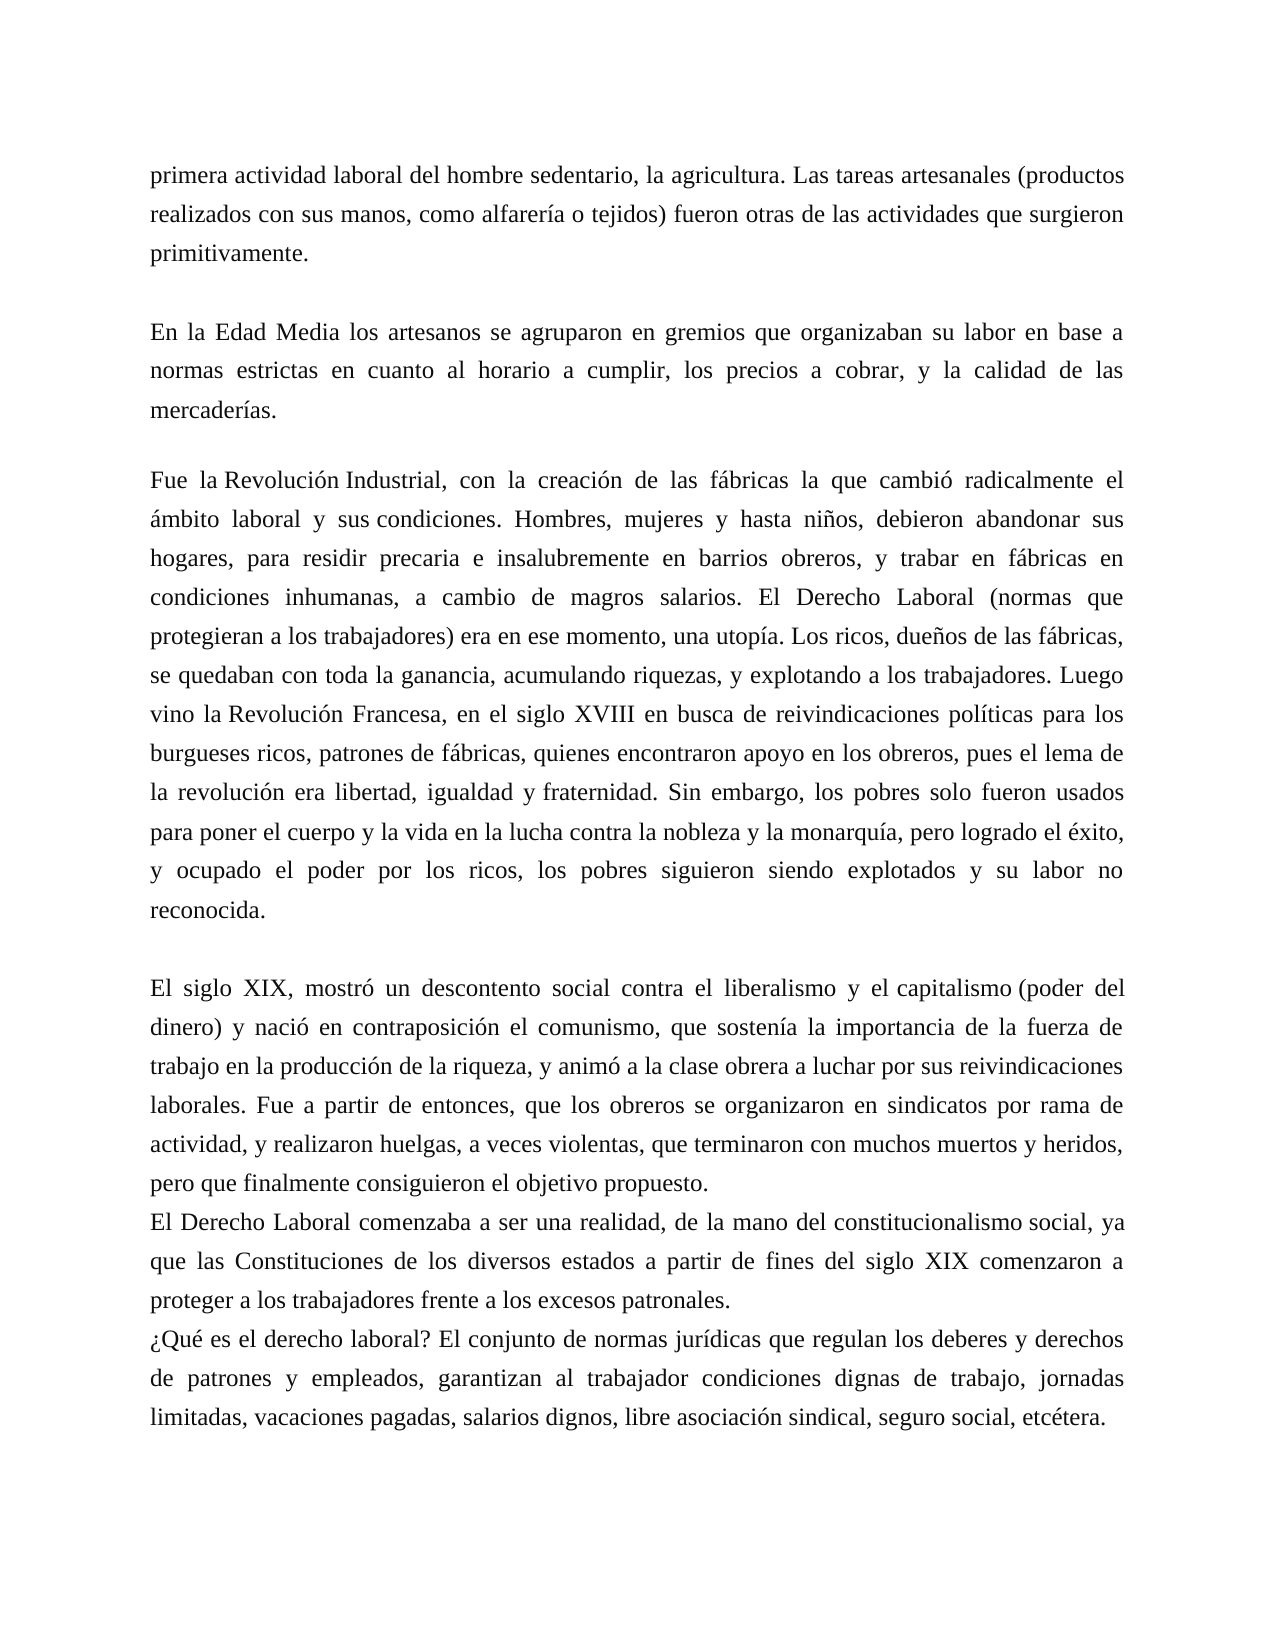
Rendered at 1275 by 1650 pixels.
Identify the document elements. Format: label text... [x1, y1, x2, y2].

text El Derecho Laboral comenzaba a ser una realidad, de la mano del constitucionalismo social, ya que las Constituciones de los diversos estados a partir de fines del siglo XIX comenzaron a proteger a los trabajadores frente a los excesos patronales. [150, 1197, 1125, 1314]
text En la Edad Media los artesanos se agruparon en gremios que organizaban su labor en base a normas estrictas en cuanto al horario a cumplir, los precios a cobrar, y la calidad de las mercaderías. [150, 306, 1125, 423]
text Fue la Revolución Industrial, con la creación de las fábricas la que cambió radicalmente el ámbito laboral y sus condiciones. Hombres, mujeres y hasta niños, debieron abandonar sus hogares, para residir precaria e insalubremente en barrios obreros, y trabar en fábricas en condiciones inhumanas, a cambio de magros salarios. El Derecho Laboral (normas que protegieran a los trabajadores) era en ese momento, una utopía. Los ricos, dueños de las fábricas, se quedaban con toda la ganancia, acumulando riquezas, y explotando a los trabajadores. Luego vino la Revolución Francesa, en el siglo XVIII en busca de reivindicaciones políticas para los burgueses ricos, patrones de fábricas, quienes encontraron apoyo en los obreros, pues el lema de la revolución era libertad, igualdad y fraternidad. Sin embargo, los pobres solo fueron usados para poner el cuerpo y la vida en la lucha contra la nobleza y la monarquía, pero logrado el éxito, y ocupado el poder por los ricos, los pobres siguieron siendo explotados y su labor no reconocida. [150, 455, 1125, 923]
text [150, 150, 1125, 267]
text El siglo XIX, mostró un descontento social contra el liberalismo y el capitalismo (poder del dinero) y nació en contraposición el comunismo, que sostenía la importancia de la fuerza de trabajo en la producción de la riqueza, y animó a la clase obrera a luchar por sus reivindicaciones laborales. Fue a partir de entonces, que los obreros se organizaron en sindicatos por rama de actividad, y realizaron huelgas, a veces violentas, que terminaron con muchos muertos y heridos, pero que finalmente consiguieron el objetivo propuesto. [150, 962, 1125, 1197]
text ¿Qué es el derecho laboral? El conjunto de normas jurídicas que regulan los deberes y derechos de patrones y empleados, garantizan al trabajador condiciones dignas de trabajo, jornadas limitadas, vacaciones pagadas, salarios dignos, libre asociación sindical, seguro social, etcétera. [150, 1314, 1125, 1431]
